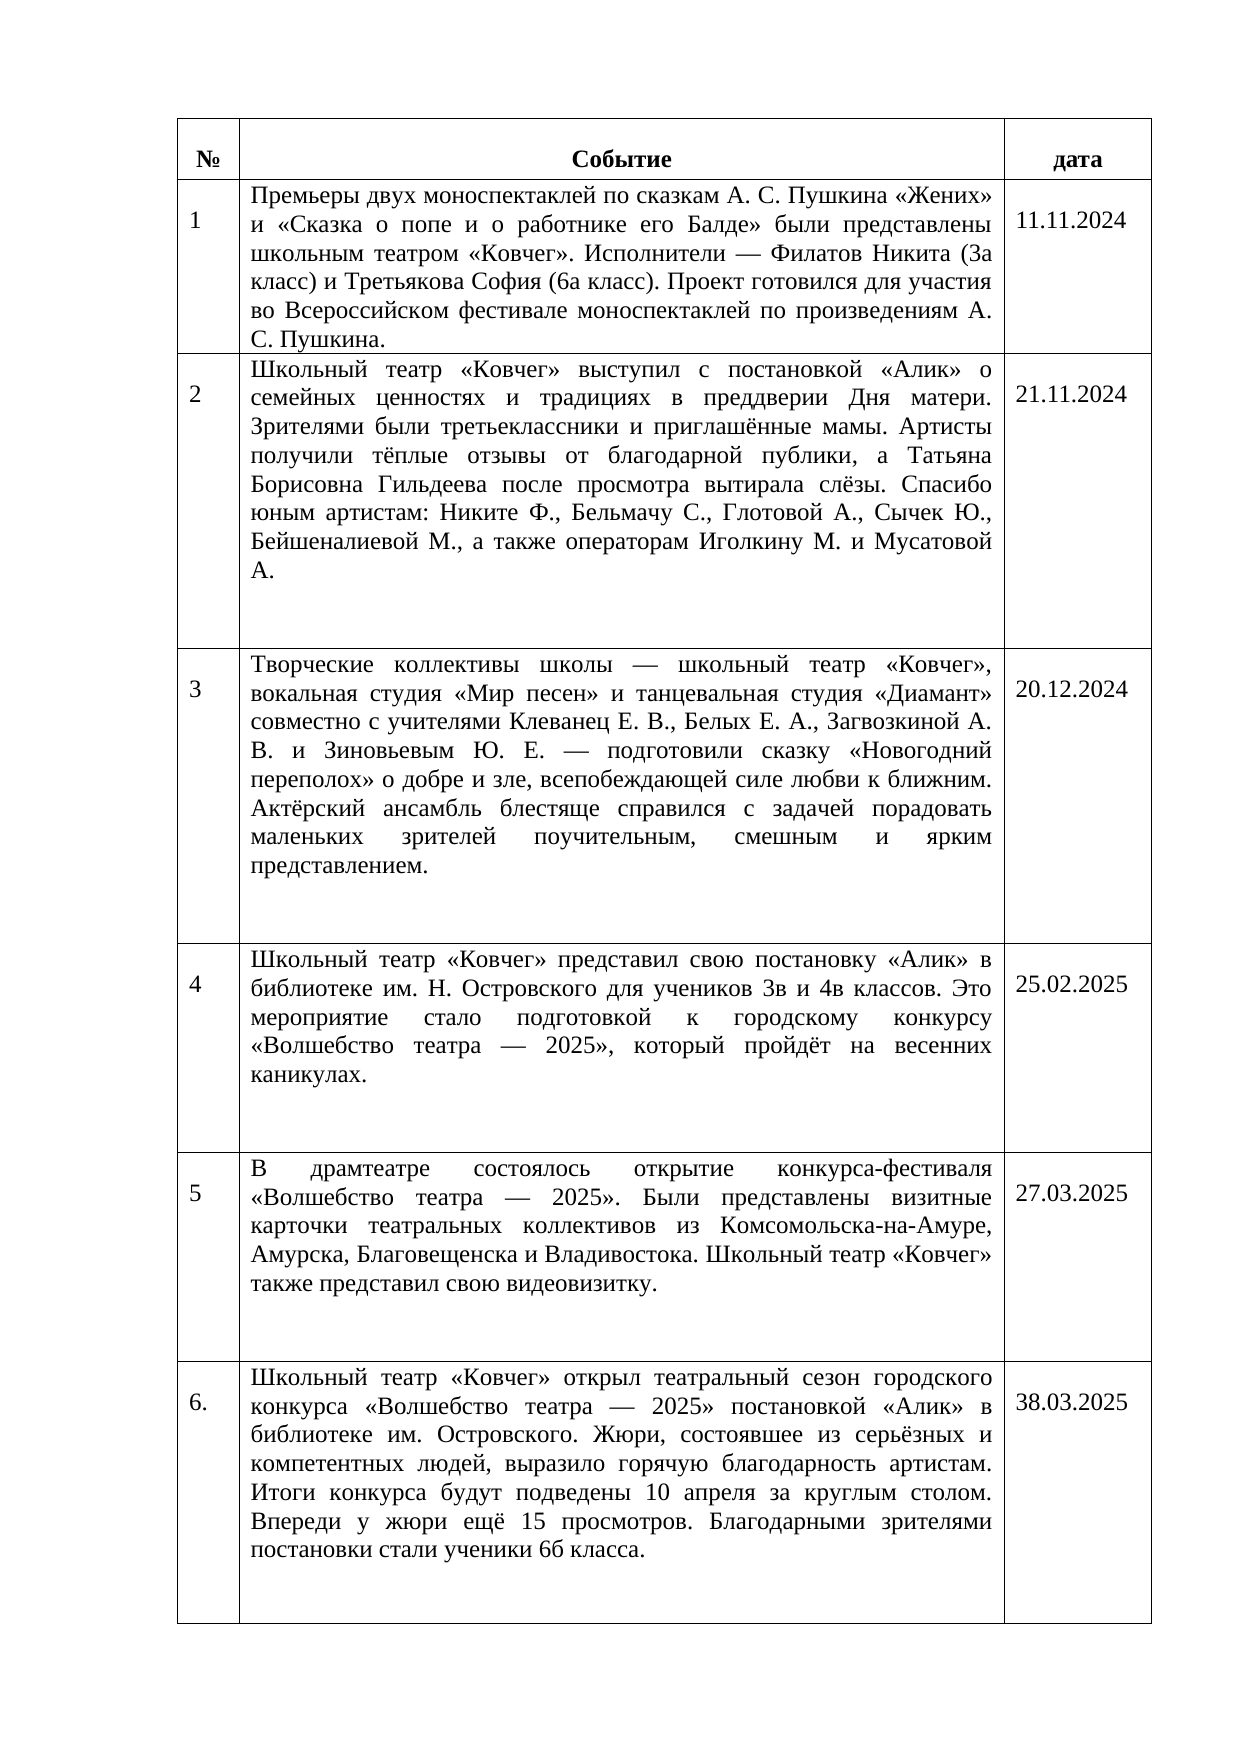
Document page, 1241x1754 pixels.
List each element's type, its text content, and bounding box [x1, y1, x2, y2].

table_cell 38.03.2025 [1005, 1362, 1151, 1623]
table_cell 4 [178, 944, 239, 1152]
table_cell Школьный театр «Ковчег» открыл театральный сезон городского конкурса «Волшебство театра — 2025» постановкой «Алик» в библиотеке им. Островского. Жюри, состоявшее из серьёзных и компетентных людей, выразило горячую благодарность артистам. Итоги конкурса будут подведены 10 апреля за круглым столом. Впереди у жюри ещё 15 просмотров. Благодарными зрителями постановки стали ученики 6б класса. [240, 1362, 1004, 1623]
table_cell Школьный театр «Ковчег» выступил с постановкой «Алик» о семейных ценностях и традициях в преддверии Дня матери. Зрителями были третьеклассники и приглашённые мамы. Артисты получили тёплые отзывы от благодарной публики, а Татьяна Борисовна Гильдеева после просмотра вытирала слёзы. Спасибо юным артистам: Никите Ф., Бельмачу С., Глотовой А., Сычек Ю., Бейшеналиевой М., а также операторам Иголкину М. и Мусатовой А. [240, 354, 1004, 648]
table_cell 20.12.2024 [1005, 649, 1151, 943]
table_cell 5 [178, 1153, 239, 1361]
table_cell Творческие коллективы школы — школьный театр «Ковчег», вокальная студия «Мир песен» и танцевальная студия «Диамант» совместно с учителями Клеванец Е. В., Белых Е. А., Загвозкиной А. В. и Зиновьевым Ю. Е. — подготовили сказку «Новогодний переполох» о добре и зле, всепобеждающей силе любви к ближним. Актёрский ансамбль блестяще справился с задачей порадовать маленьких зрителей поучительным, смешным и ярким представлением. [240, 649, 1004, 943]
table_cell 6. [178, 1362, 239, 1623]
table_cell Премьеры двух моноспектаклей по сказкам А. С. Пушкина «Жених» и «Сказка о попе и о работнике его Балде» были представлены школьным театром «Ковчег». Исполнители — Филатов Никита (3а класс) и Третьякова София (6а класс). Проект готовился для участия во Всероссийском фестивале моноспектаклей по произведениям А. С. Пушкина. [240, 180, 1004, 353]
table_header № [178, 119, 239, 179]
table_cell 11.11.2024 [1005, 180, 1151, 353]
table_cell 25.02.2025 [1005, 944, 1151, 1152]
table_cell 21.11.2024 [1005, 354, 1151, 648]
table_cell 1 [178, 180, 239, 353]
table_header дата [1005, 119, 1151, 179]
table_cell 3 [178, 649, 239, 943]
table_cell 2 [178, 354, 239, 648]
table_cell Школьный театр «Ковчег» представил свою постановку «Алик» в библиотеке им. Н. Островского для учеников 3в и 4в классов. Это мероприятие стало подготовкой к городскому конкурсу «Волшебство театра — 2025», который пройдёт на весенних каникулах. [240, 944, 1004, 1152]
table_header Событие [240, 119, 1004, 179]
table_cell В драмтеатре состоялось открытие конкурса-фестиваля «Волшебство театра — 2025». Были представлены визитные карточки театральных коллективов из Комсомольска-на-Амуре, Амурска, Благовещенска и Владивостока. Школьный театр «Ковчег» также представил свою видеовизитку. [240, 1153, 1004, 1361]
table_cell 27.03.2025 [1005, 1153, 1151, 1361]
